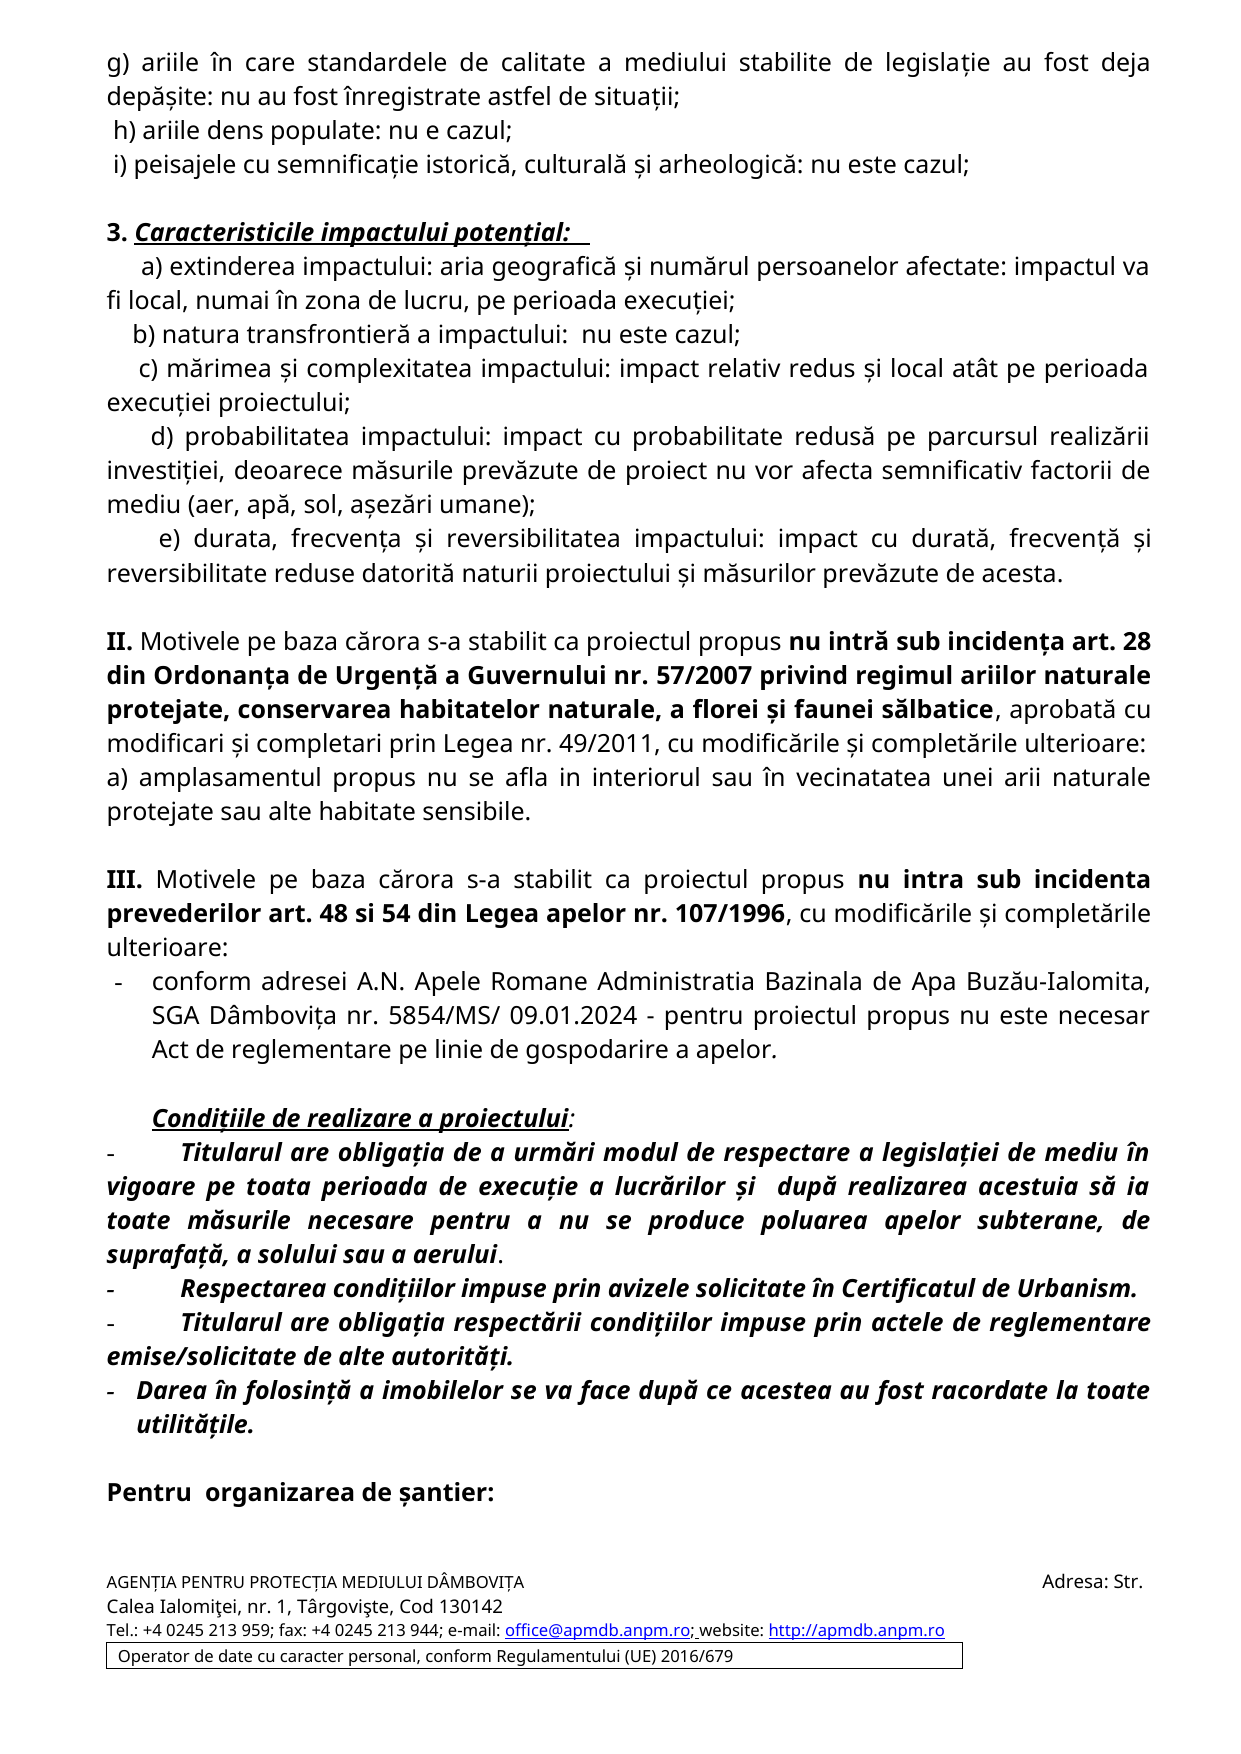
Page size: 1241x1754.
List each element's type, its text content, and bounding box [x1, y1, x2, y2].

list conform adresei A.N. Apele Romane Administratia Bazinala de Apa Buzău-Ialomita, SGA Dâmbovița nr. 5854/MS/ 09.01.2024 - pentru proiectul propus nu este necesar Act de reglementare pe linie de gospodarire a apelor. [114, 964, 1152, 1066]
text g) ariile în care standardele de calitate a mediului stabilite de legislaţie au fost deja depăşite: nu au fost înregistrate astfel de situaţii; [106, 44, 1152, 112]
text b) natura transfrontieră a impactului: nu este cazul; [106, 317, 1152, 351]
list Respectarea condițiilor impuse prin avizele solicitate în Certificatul de Urbanism. [106, 1271, 1152, 1304]
text e) durata, frecvenţa şi reversibilitatea impactului: impact cu durată, frecvenţă şi reversibilitate reduse datorită naturii proiectului şi măsurilor prevăzute de acesta. [106, 521, 1152, 589]
list Condiţiile de realizare a proiectului: [152, 1100, 1152, 1134]
text a) extinderea impactului: aria geografică şi numărul persoanelor afectate: impactul va fi local, numai în zona de lucru, pe perioada execuţiei; [106, 249, 1152, 317]
text III. Motivele pe baza cărora s-a stabilit ca proiectul propus nu intra sub incidenta prevederilor art. 48 si 54 din Legea apelor nr. 107/1996, cu modificările şi completările ulterioare: [106, 862, 1152, 964]
text 3. Caracteristicile impactului potenţial: [106, 214, 1152, 249]
text Pentru organizarea de şantier: [106, 1475, 1152, 1509]
list Darea în folosință a imobilelor se va face după ce acestea au fost racordate la toate utilitățile. [106, 1373, 1152, 1441]
text h) ariile dens populate: nu e cazul; [106, 112, 1152, 146]
list Titularul are obligaţia de a urmări modul de respectare a legislaţiei de mediu în vigoare pe toata perioada de execuţie a lucrărilor şi după realizarea acestuia să ia toate măsurile necesare pentru a nu se produce poluarea apelor subterane, de suprafaţă, a solului sau a aerului. [106, 1134, 1152, 1271]
text d) probabilitatea impactului: impact cu probabilitate redusă pe parcursul realizării investiţiei, deoarece măsurile prevăzute de proiect nu vor afecta semnificativ factorii de mediu (aer, apă, sol, aşezări umane); [106, 419, 1152, 521]
text a) amplasamentul propus nu se afla in interiorul sau în vecinatatea unei arii naturale protejate sau alte habitate sensibile. [106, 759, 1152, 828]
text II. Motivele pe baza cărora s-a stabilit ca proiectul propus nu intră sub incidenţa art. 28 din Ordonanţa de Urgenţă a Guvernului nr. 57/2007 privind regimul ariilor naturale protejate, conservarea habitatelor naturale, a florei şi faunei sălbatice, aprobată cu modificari și completari prin Legea nr. 49/2011, cu modificările şi completările ulterioare: [106, 623, 1152, 759]
text c) mărimea şi complexitatea impactului: impact relativ redus şi local atât pe perioada execuţiei proiectului; [106, 351, 1150, 419]
list Titularul are obligația respectării condițiilor impuse prin actele de reglementare emise/solicitate de alte autorități. [106, 1304, 1152, 1373]
text i) peisajele cu semnificaţie istorică, culturală şi arheologică: nu este cazul; [106, 146, 1152, 181]
